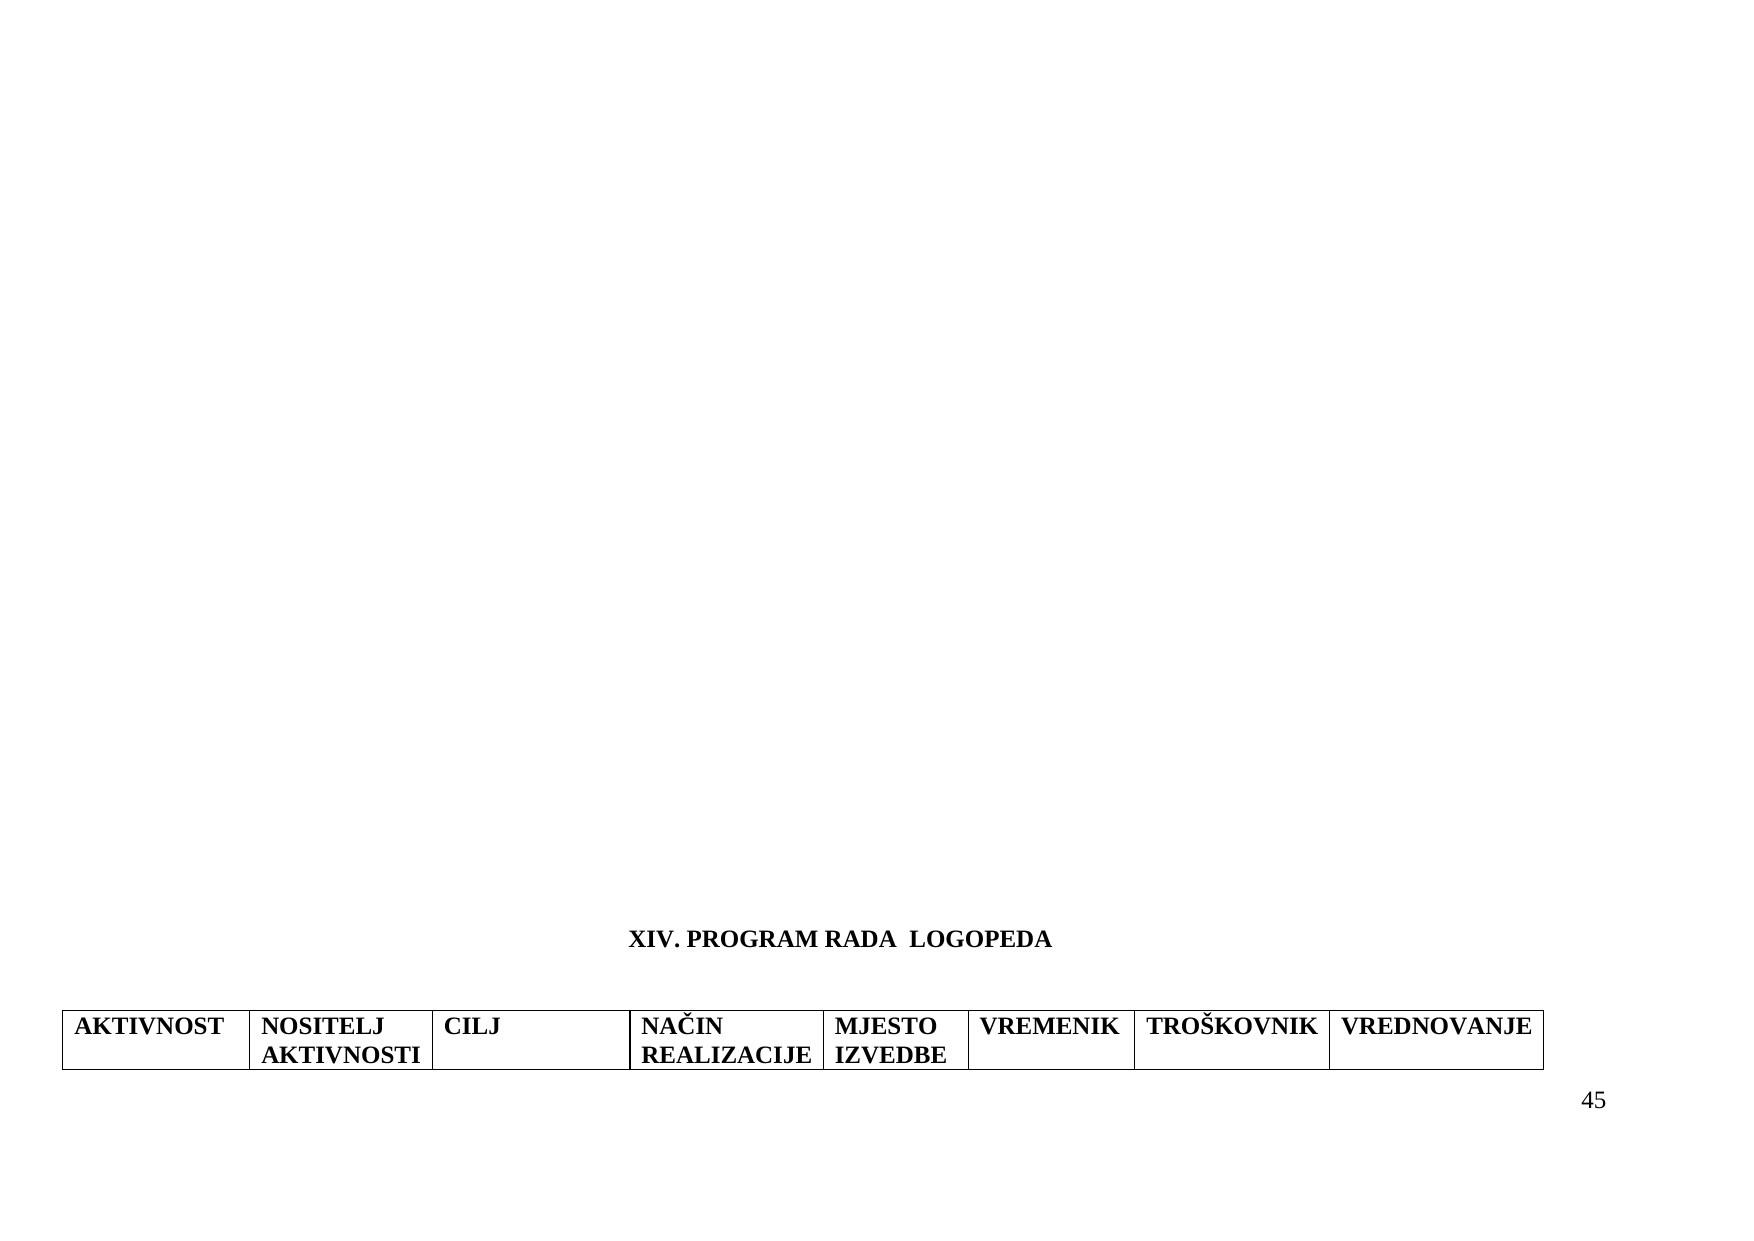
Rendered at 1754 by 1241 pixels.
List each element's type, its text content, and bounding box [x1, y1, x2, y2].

table_header MJESTO IZVEDBE [824, 1011, 968, 1069]
table_header CILJ [433, 1011, 629, 1069]
table_header TROŠKOVNIK [1135, 1011, 1329, 1069]
table_header NAČIN REALIZACIJE [631, 1011, 823, 1069]
text XIV. PROGRAM RADA LOGOPEDA [74, 924, 1606, 953]
table_header VREMENIK [969, 1011, 1134, 1069]
table_header VREDNOVANJE [1330, 1011, 1543, 1069]
table_header AKTIVNOST [63, 1011, 249, 1069]
table_header NOSITELJ AKTIVNOSTI [250, 1011, 432, 1069]
